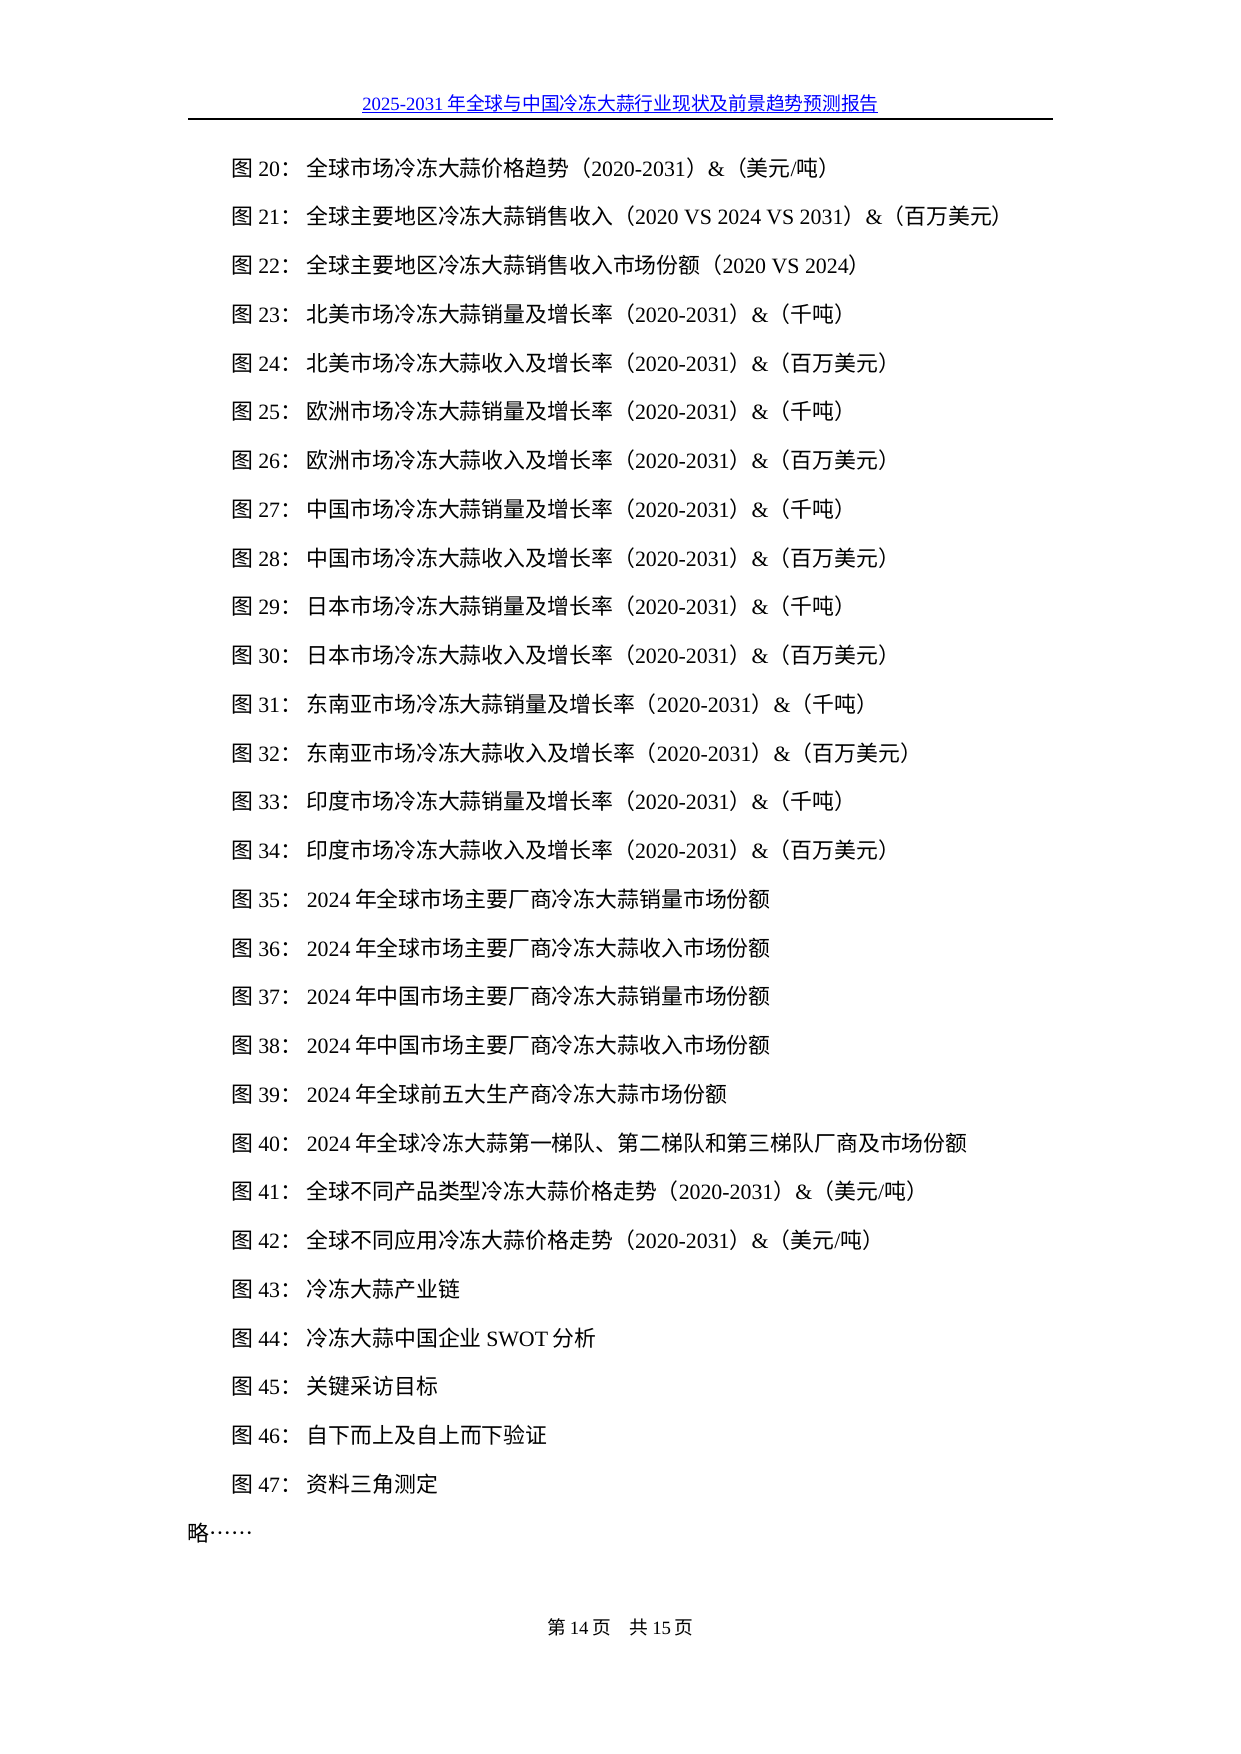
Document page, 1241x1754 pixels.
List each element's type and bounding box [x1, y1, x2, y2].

text [187, 150, 1053, 1548]
